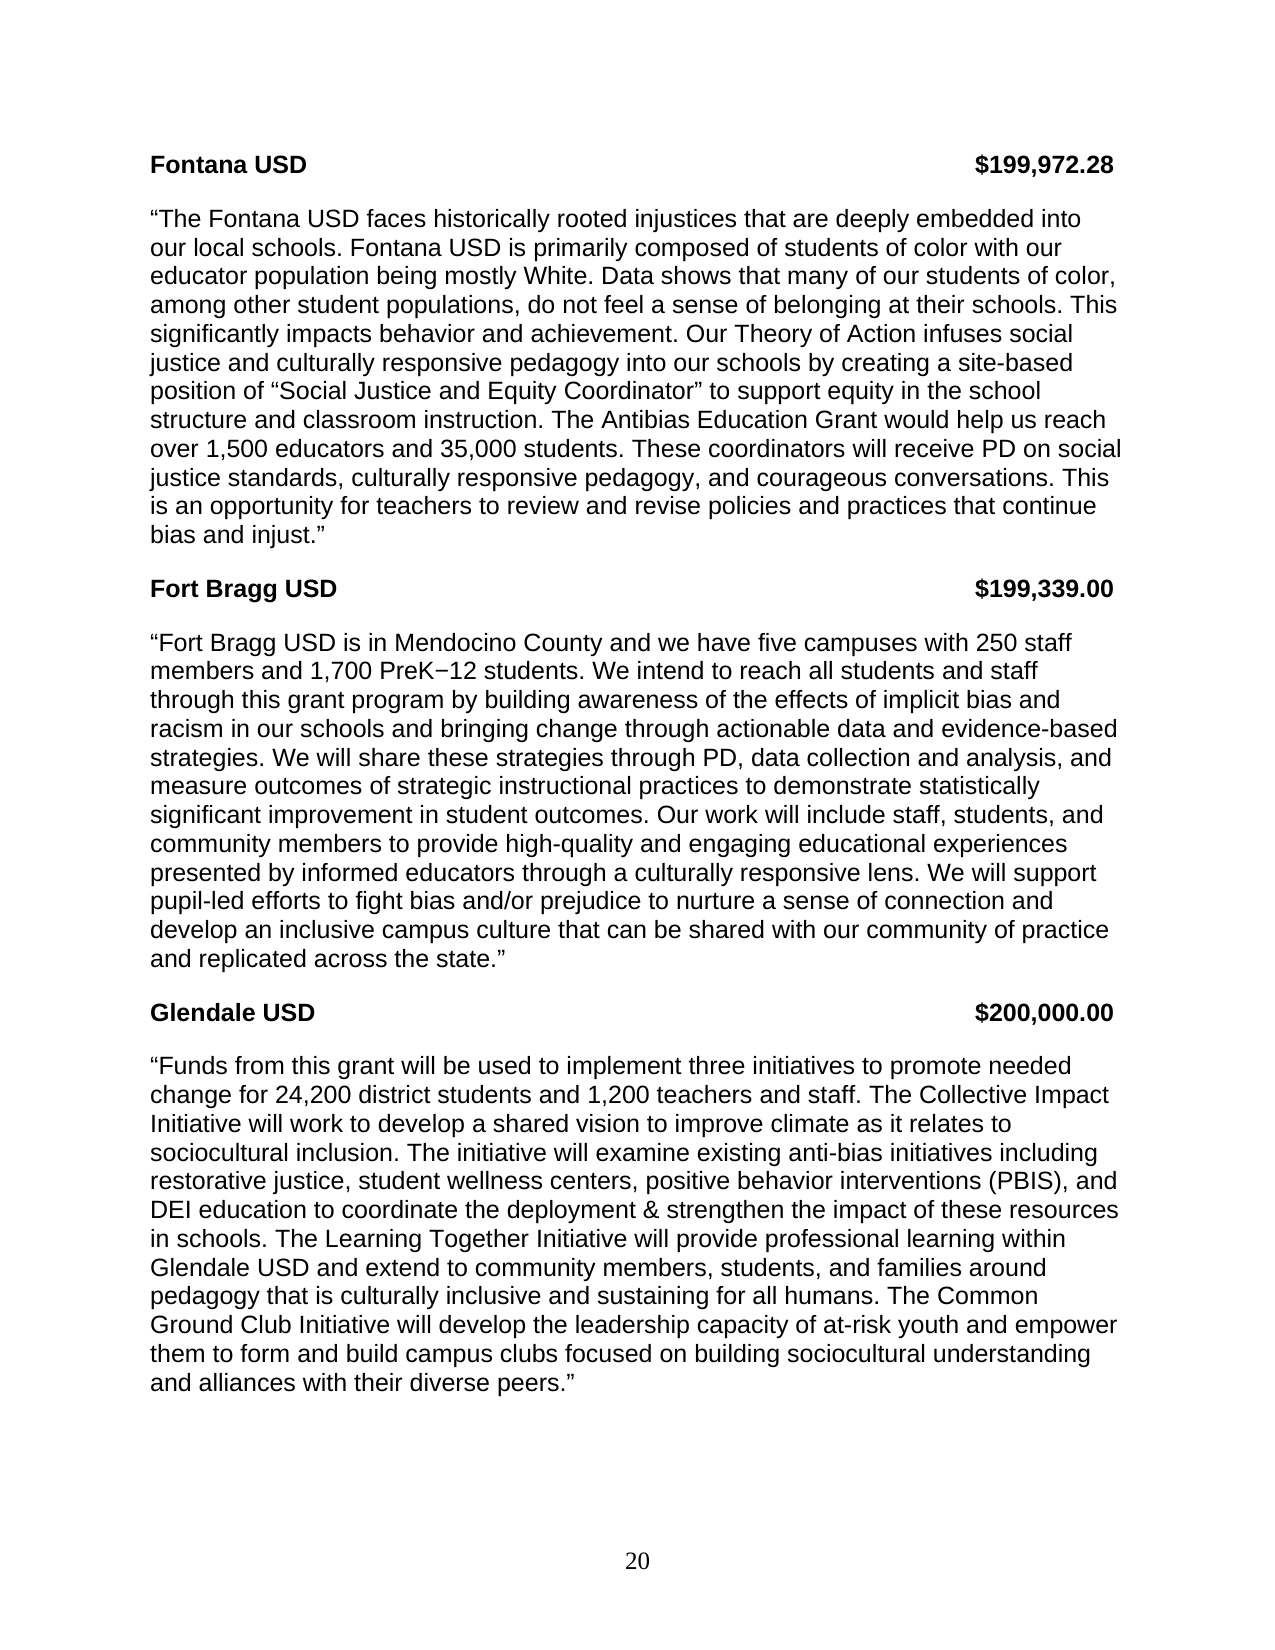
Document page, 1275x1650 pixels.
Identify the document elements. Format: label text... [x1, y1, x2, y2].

text “Funds from this grant will be used to implement three initiatives to promote needed change for 24,200 district students and 1,200 teachers and staff. The Collective Impact Initiative will work to develop a shared vision to improve climate as it relates to sociocultural inclusion. The initiative will examine existing anti-bias initiatives including restorative justice, student wellness centers, positive behavior interventions (PBIS), and DEI education to coordinate the deployment & strengthen the impact of these resources in schools. The Learning Together Initiative will provide professional learning within Glendale USD and extend to community members, students, and families around pedagogy that is culturally inclusive and sustaining for all humans. The Common Ground Club Initiative will develop the leadership capacity of at-risk youth and empower them to form and build campus clubs focused on building sociocultural understanding and alliances with their diverse peers.” [150, 1051, 1125, 1396]
subtitle Fort Bragg USD $199,339.00 [150, 574, 1125, 602]
text “Fort Bragg USD is in Mendocino County and we have five campuses with 250 staff members and 1,700 PreK−12 students. We intend to reach all students and staff through this grant program by building awareness of the effects of implicit bias and racism in our schools and bringing change through actionable data and evidence-based strategies. We will share these strategies through PD, data collection and analysis, and measure outcomes of strategic instructional practices to demonstrate statistically significant improvement in student outcomes. Our work will include staff, students, and community members to provide high-quality and engaging educational experiences presented by informed educators through a culturally responsive lens. We will support pupil-led efforts to fight bias and/or prejudice to nurture a sense of connection and develop an inclusive campus culture that can be shared with our community of practice and replicated across the state.” [150, 627, 1125, 972]
text “The Fontana USD faces historically rooted injustices that are deeply embedded into our local schools. Fontana USD is primarily composed of students of color with our educator population being mostly White. Data shows that many of our students of color, among other student populations, do not feel a sense of belonging at their schools. This significantly impacts behavior and achievement. Our Theory of Action infuses social justice and culturally responsive pedagogy into our schools by creating a site-based position of “Social Justice and Equity Coordinator” to support equity in the school structure and classroom instruction. The Antibias Education Grant would help us reach over 1,500 educators and 35,000 students. These coordinators will receive PD on social justice standards, culturally responsive pedagogy, and courageous conversations. This is an opportunity for teachers to review and revise policies and practices that continue bias and injust.” [150, 204, 1125, 549]
subtitle Fontana USD $199,972.28 [150, 150, 1125, 179]
subtitle Glendale USD $200,000.00 [150, 997, 1125, 1026]
